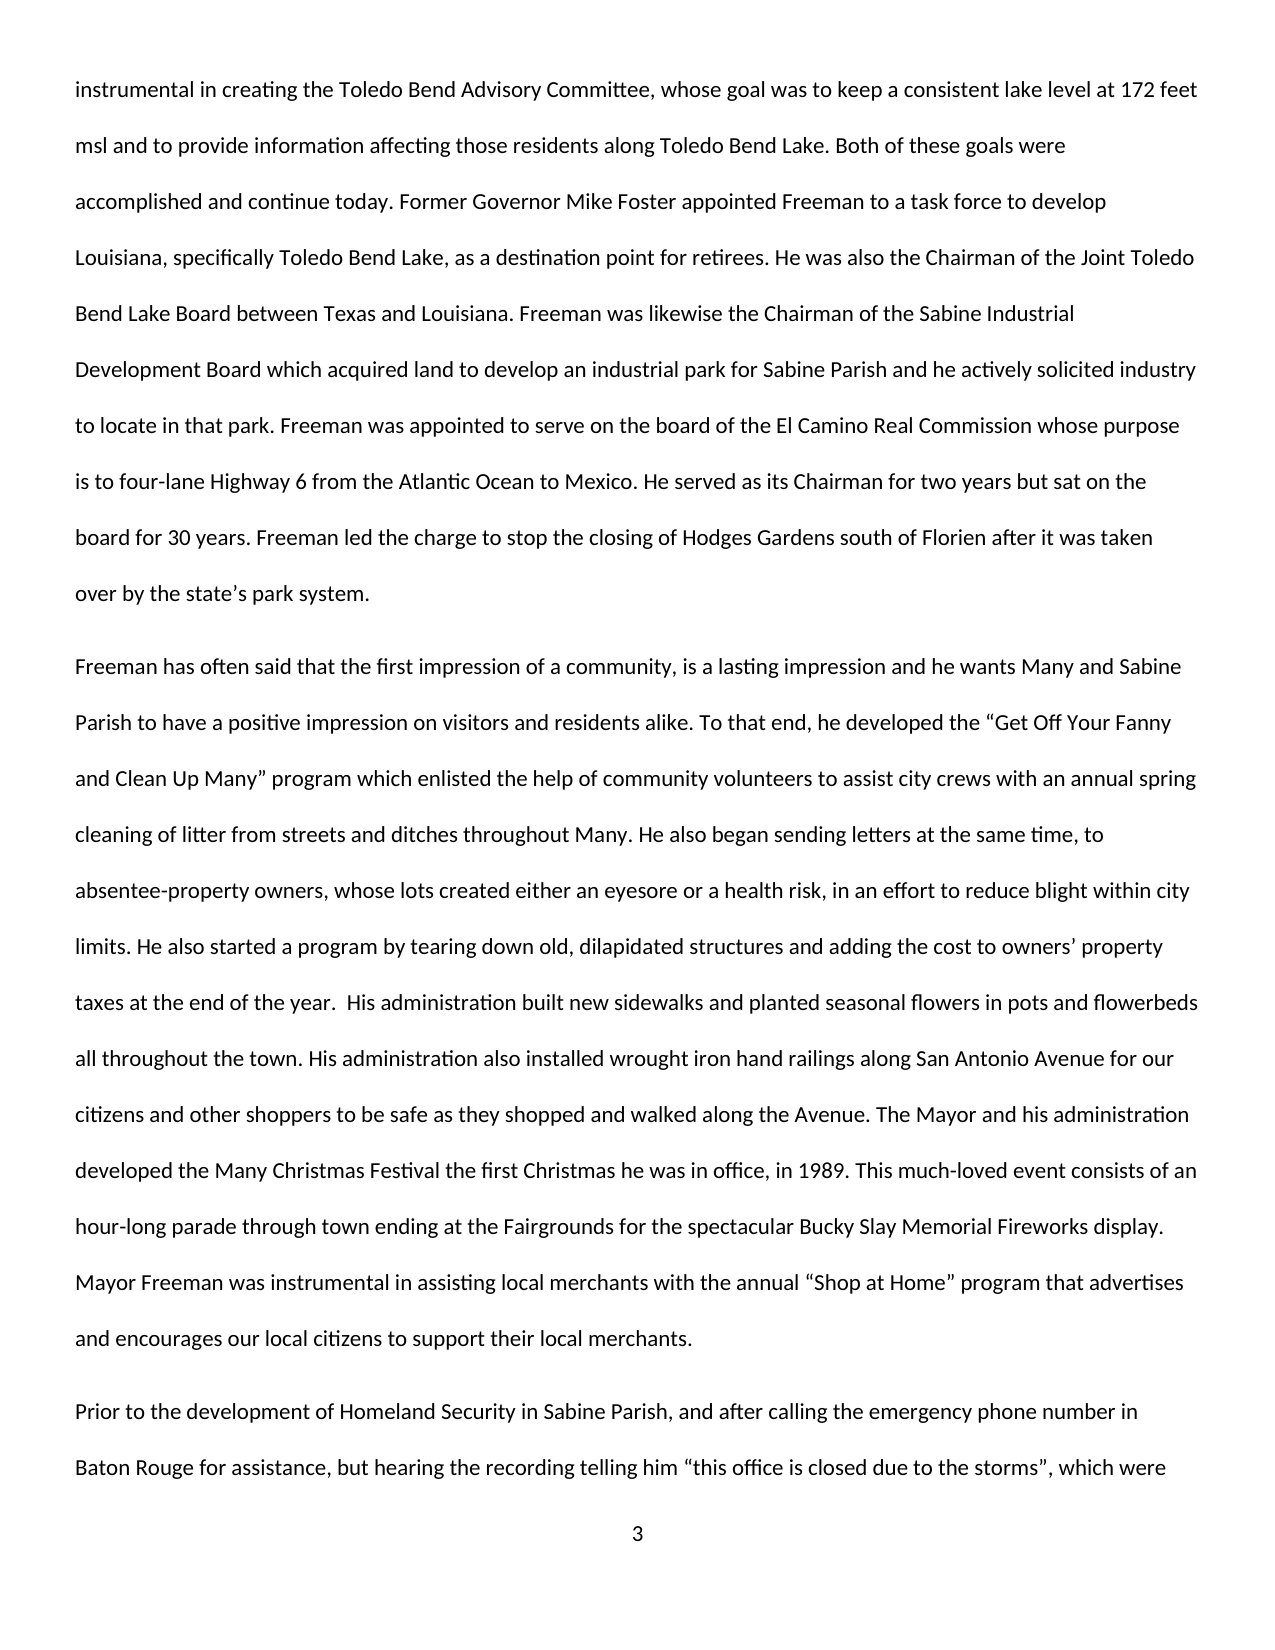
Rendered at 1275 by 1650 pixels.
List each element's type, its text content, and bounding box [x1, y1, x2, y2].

text Freeman has often said that the first impression of a community, is a lasting impression and he wants Many and Sabine Parish to have a positive impression on visitors and residents alike. To that end, he developed the “Get Off Your Fanny and Clean Up Many” program which enlisted the help of community volunteers to assist city crews with an annual spring cleaning of litter from streets and ditches throughout Many. He also began sending letters at the same time, to absentee-property owners, whose lots created either an eyesore or a health risk, in an effort to reduce blight within city limits. He also started a program by tearing down old, dilapidated structures and adding the cost to owners’ property taxes at the end of the year. His administration built new sidewalks and planted seasonal flowers in pots and flowerbeds all throughout the town. His administration also installed wrought iron hand railings along San Antonio Avenue for our citizens and other shoppers to be safe as they shopped and walked along the Avenue. The Mayor and his administration developed the Many Christmas Festival the first Christmas he was in office, in 1989. This much-loved event consists of an hour-long parade through town ending at the Fairgrounds for the spectacular Bucky Slay Memorial Fireworks display. Mayor Freeman was instrumental in assisting local merchants with the annual “Shop at Home” program that advertises and encourages our local citizens to support their local merchants. [75, 652, 1200, 1353]
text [75, 1397, 1200, 1481]
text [75, 75, 1200, 607]
